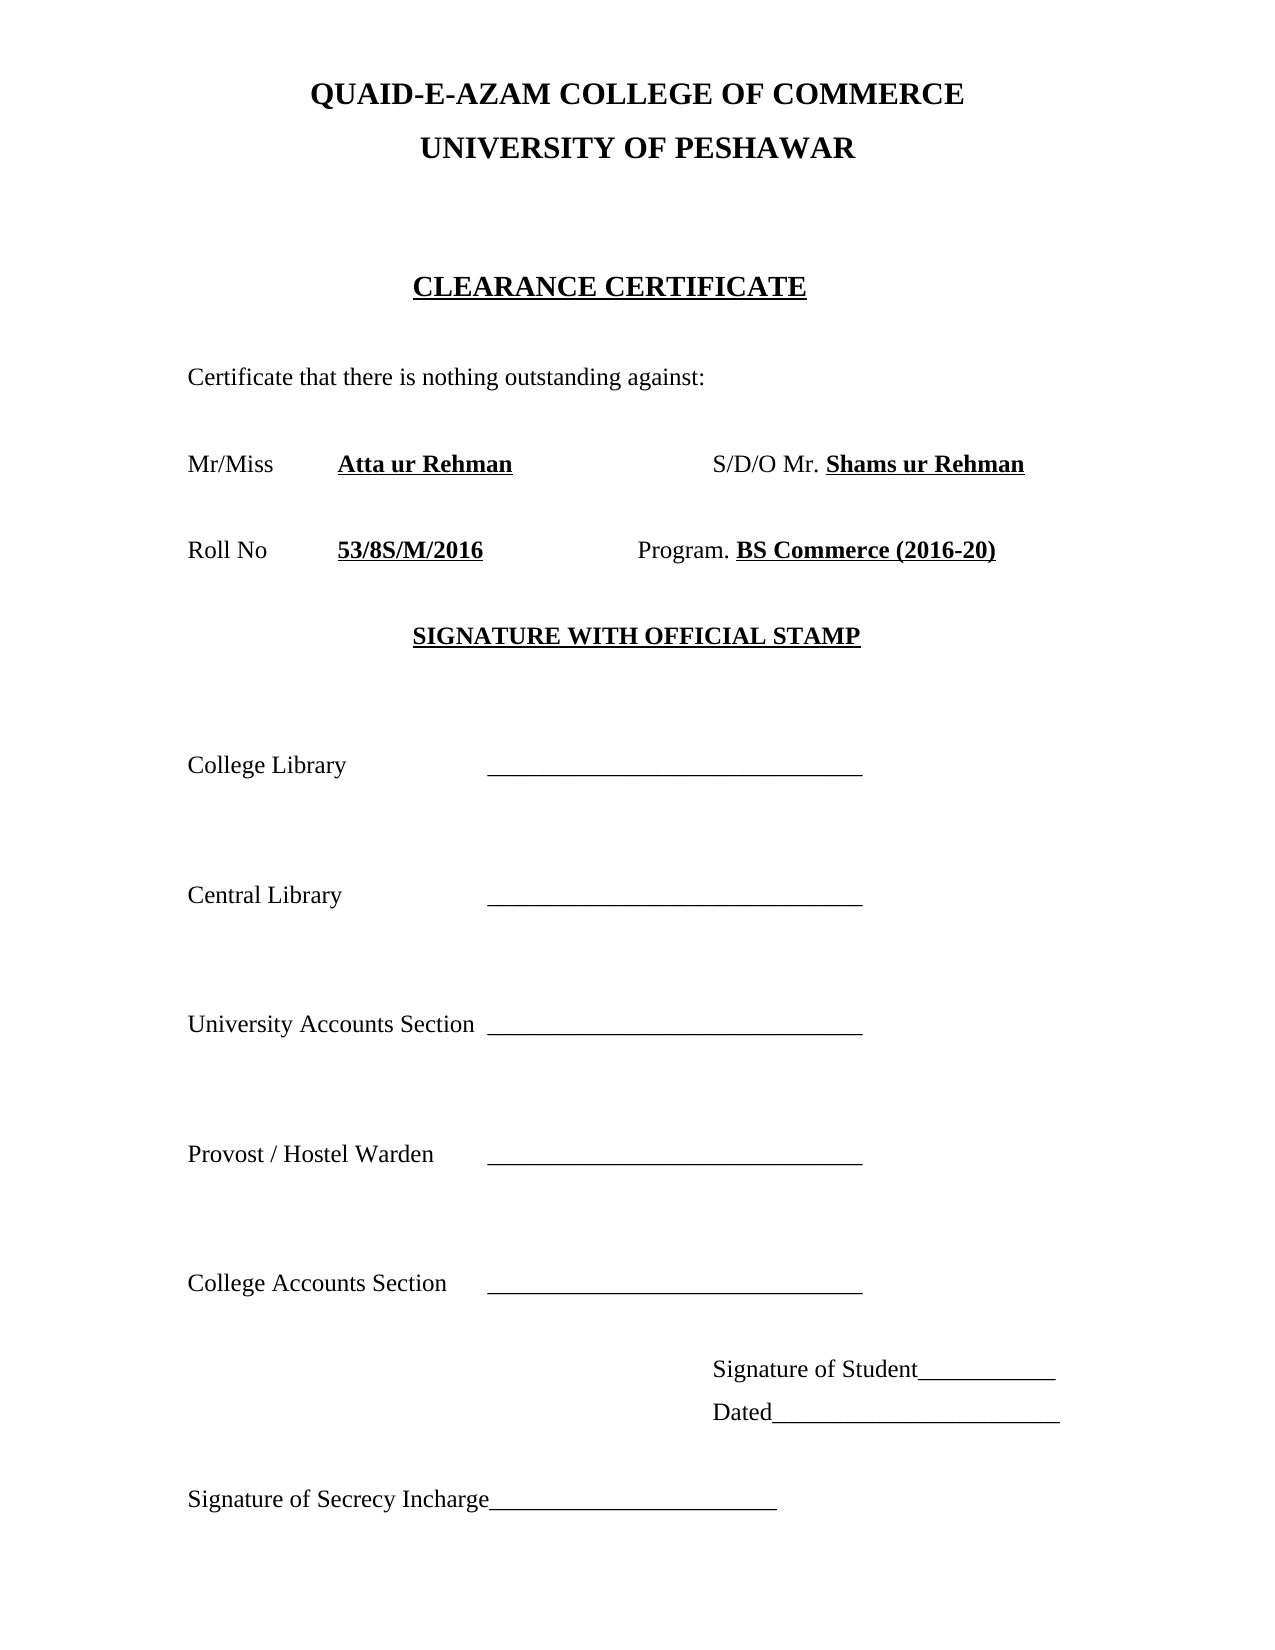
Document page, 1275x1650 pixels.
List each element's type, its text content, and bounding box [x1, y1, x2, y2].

text Mr/Miss Atta ur Rehman S/D/O Mr. Shams ur Rehman [187, 449, 1087, 477]
text College Library ______________________________ [187, 751, 1087, 779]
text College Accounts Section ______________________________ [187, 1268, 1087, 1297]
text Certificate that there is nothing outstanding against: [187, 362, 1087, 391]
text QUAID-E-AZAM COLLEGE OF COMMERCE [187, 75, 1087, 111]
text Signature of Secrecy Incharge_______________________ [187, 1484, 1087, 1512]
text University Accounts Section ______________________________ [187, 1009, 1087, 1038]
text CLEARANCE CERTIFICATE [412, 269, 1087, 302]
text Central Library ______________________________ [187, 880, 1087, 909]
text Roll No 53/8S/M/2016 Program. BS Commerce (2016-20) [187, 535, 1087, 564]
text Dated_______________________ [187, 1397, 1087, 1426]
text SIGNATURE WITH OFFICIAL STAMP [337, 621, 1087, 650]
text UNIVERSITY OF PESHAWAR [187, 129, 1087, 165]
text Signature of Student___________ [637, 1354, 1087, 1383]
text Provost / Hostel Warden ______________________________ [187, 1139, 1087, 1167]
